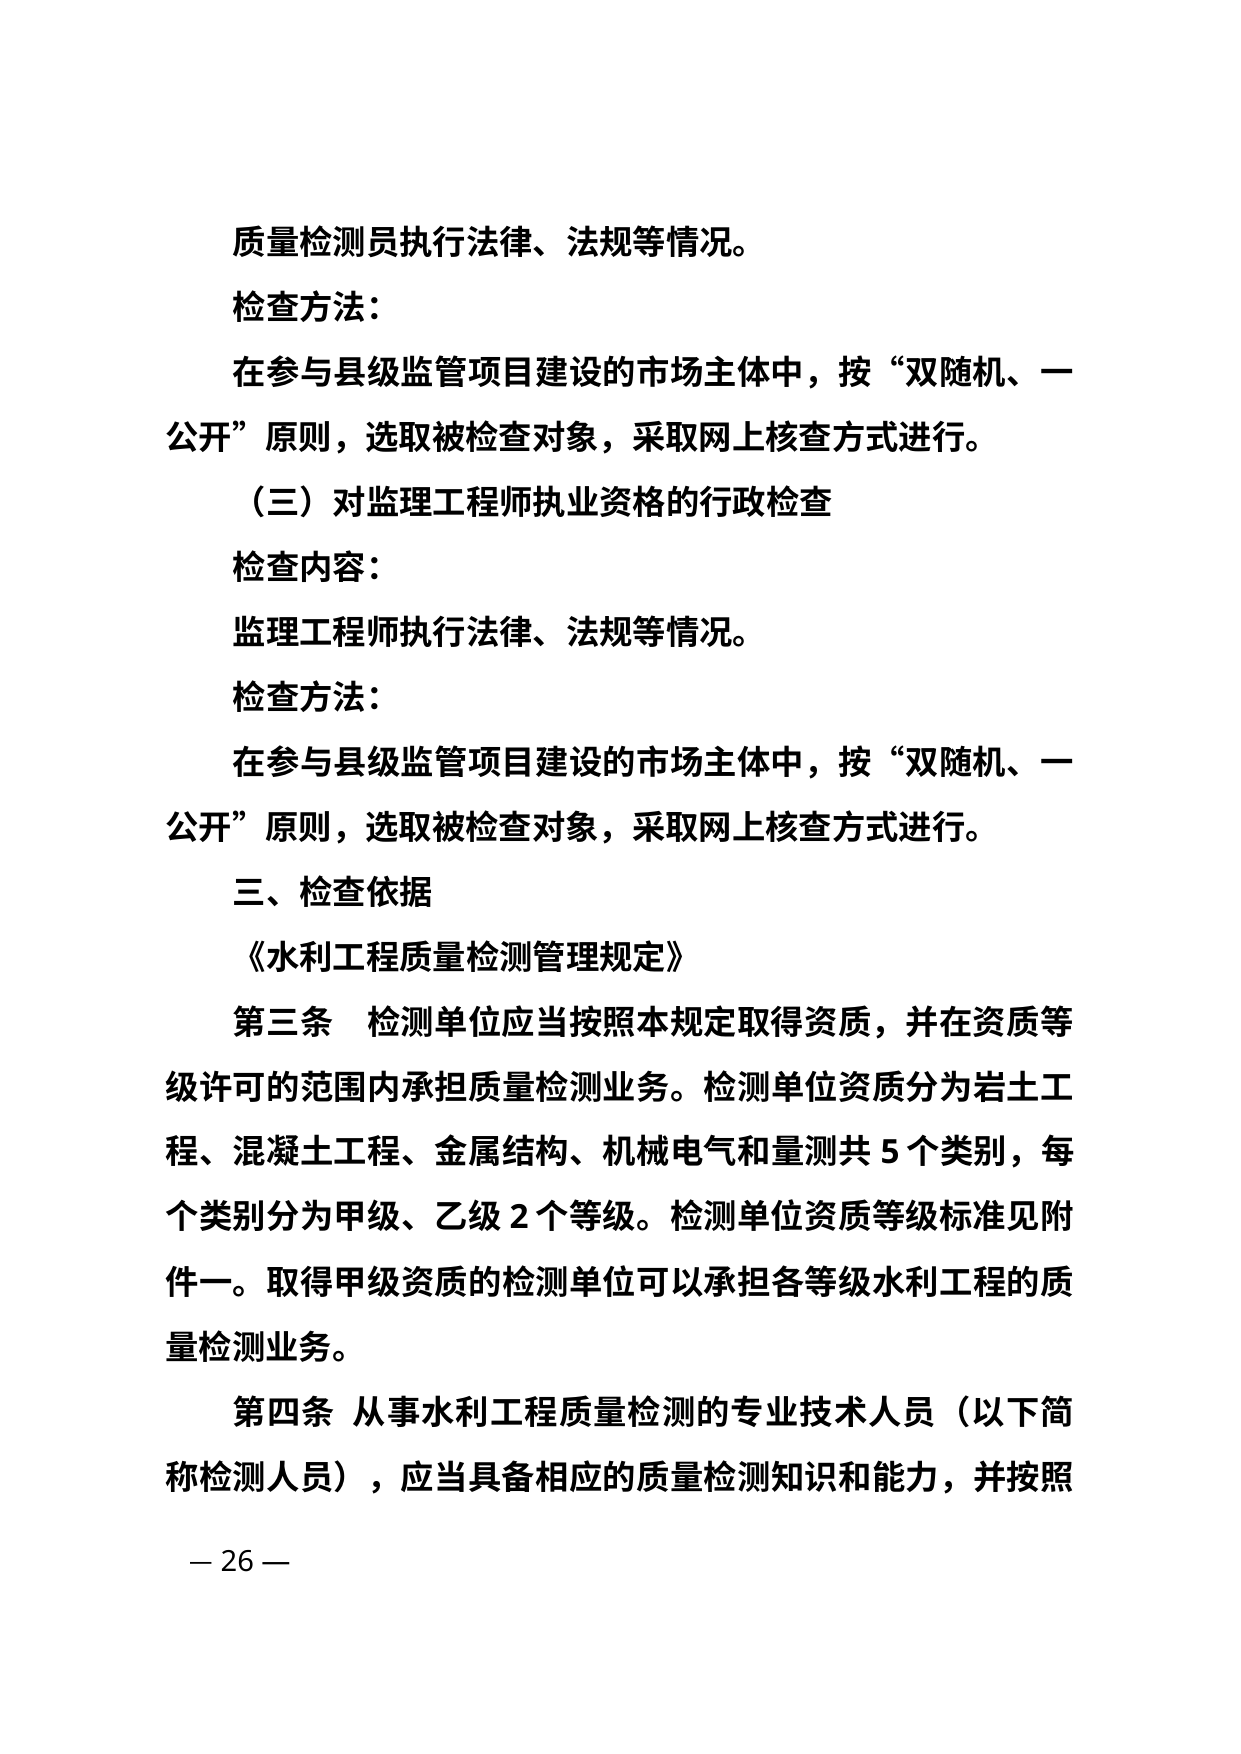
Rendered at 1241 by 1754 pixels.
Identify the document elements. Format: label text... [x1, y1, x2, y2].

text 第三条 检测单位应当按照本规定取得资质，并在资质等级许可的范围内承担质量检测业务。检测单位资质分为岩土工程、混凝土工程、金属结构、机械电气和量测共5个类别，每个类别分为甲级、乙级2个等级。检测单位资质等级标准见附件一。取得甲级资质的检测单位可以承担各等级水利工程的质量检测业务。 [165, 987, 1075, 1377]
text 在参与县级监管项目建设的市场主体中，按“双随机、一公开”原则，选取被检查对象，采取网上核查方式进行。 [165, 727, 1075, 857]
text 质量检测员执行法律、法规等情况。 [165, 207, 1075, 272]
text 检查方法： [165, 662, 1075, 727]
text 三、检查依据 [165, 857, 1075, 922]
text （三）对监理工程师执业资格的行政检查 [165, 467, 1075, 532]
text 《水利工程质量检测管理规定》 [165, 922, 1075, 987]
text 在参与县级监管项目建设的市场主体中，按“双随机、一公开”原则，选取被检查对象，采取网上核查方式进行。 [165, 337, 1075, 467]
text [165, 1377, 1075, 1507]
text 检查内容： [165, 532, 1075, 597]
text 检查方法： [165, 272, 1075, 337]
text 监理工程师执行法律、法规等情况。 [165, 597, 1075, 662]
